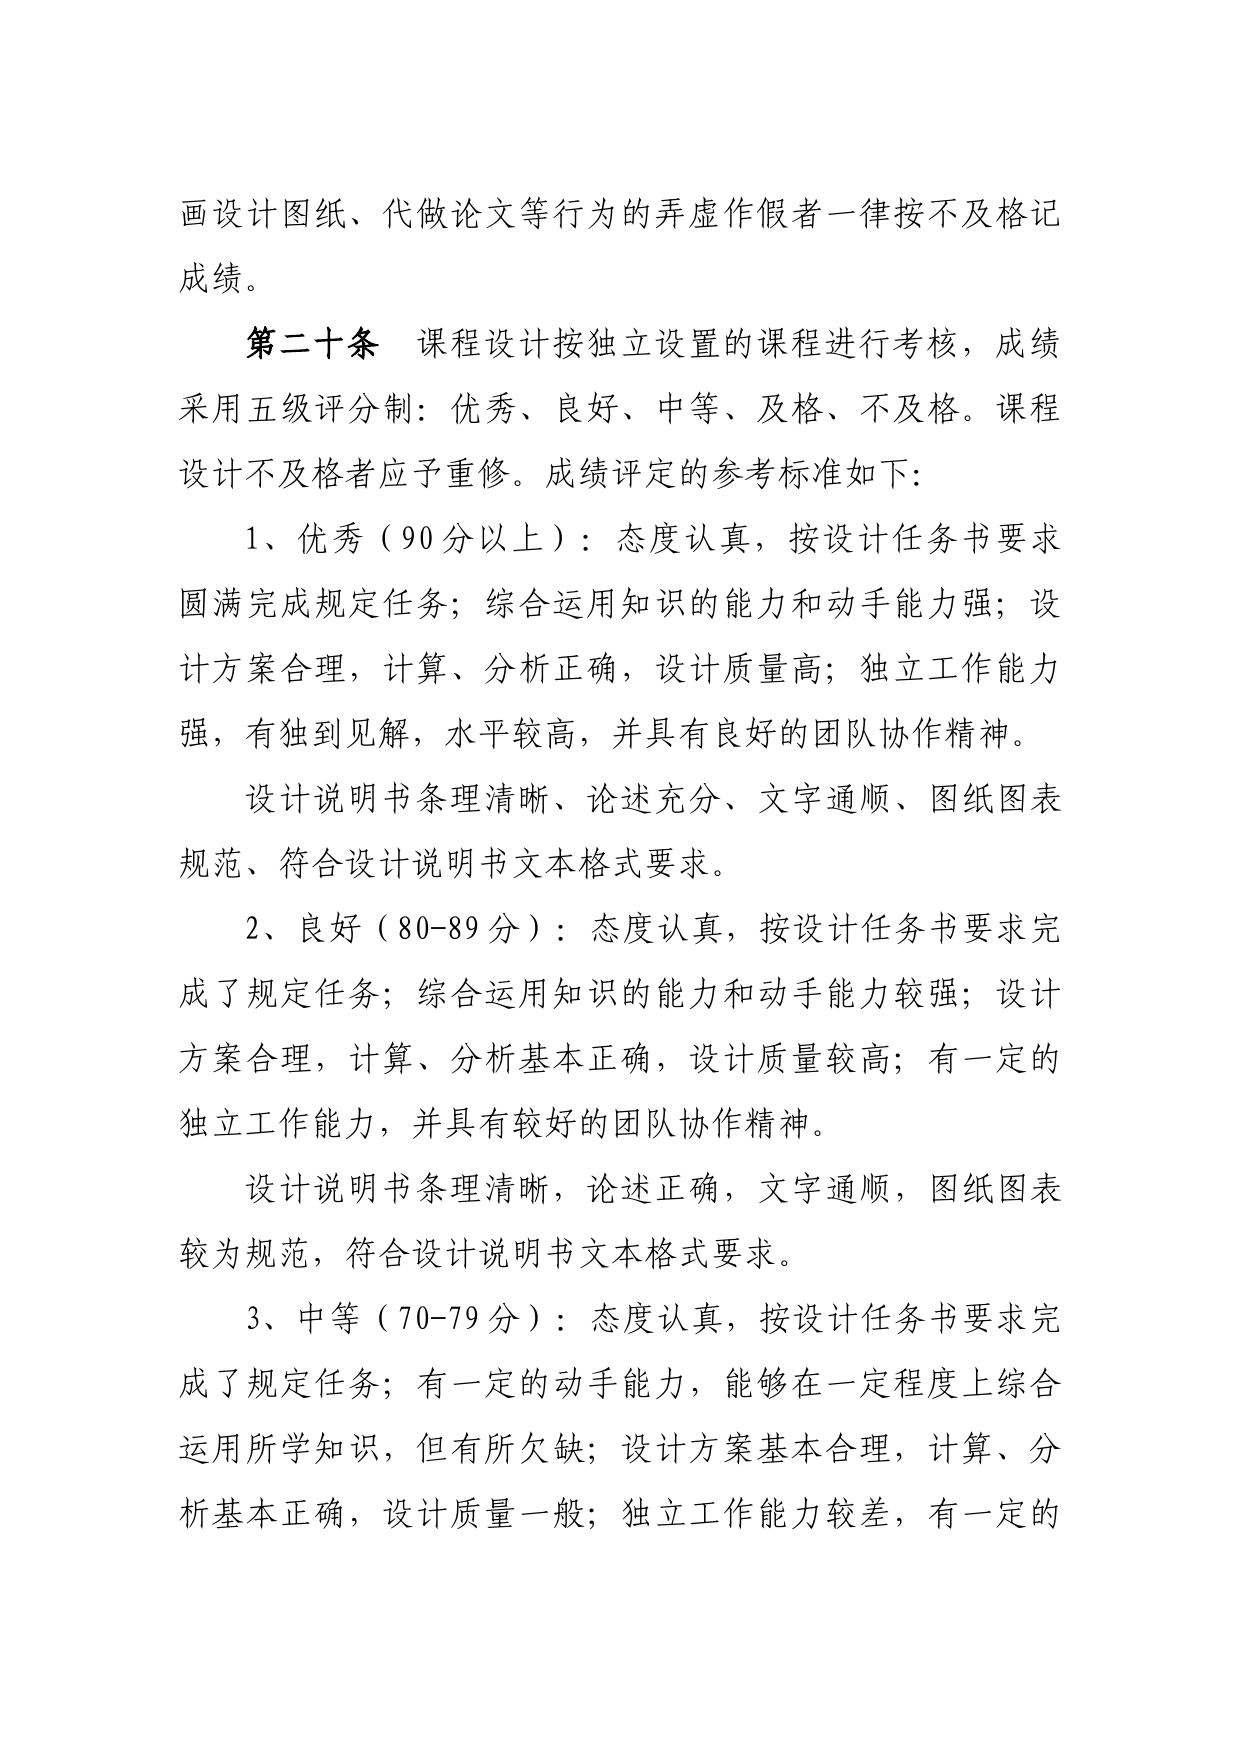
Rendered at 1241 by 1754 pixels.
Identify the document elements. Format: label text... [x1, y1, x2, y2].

text 第二十条 课程设计按独立设置的课程进行考核，成绩采用五级评分制：优秀、良好、中等、及格、不及格。课程设计不及格者应予重修。成绩评定的参考标准如下： [177, 308, 1063, 503]
text 1、优秀（90分以上）：态度认真，按设计任务书要求圆满完成规定任务；综合运用知识的能力和动手能力强；设计方案合理，计算、分析正确，设计质量高；独立工作能力强，有独到见解，水平较高，并具有良好的团队协作精神。 [177, 503, 1063, 763]
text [177, 1283, 1063, 1543]
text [177, 178, 1063, 308]
text 设计说明书条理清晰、论述充分、文字通顺、图纸图表规范、符合设计说明书文本格式要求。 [177, 763, 1063, 893]
text 2、良好（80-89分）：态度认真，按设计任务书要求完成了规定任务；综合运用知识的能力和动手能力较强；设计方案合理，计算、分析基本正确，设计质量较高；有一定的独立工作能力，并具有较好的团队协作精神。 [177, 893, 1063, 1153]
text 设计说明书条理清晰，论述正确，文字通顺，图纸图表较为规范，符合设计说明书文本格式要求。 [177, 1153, 1063, 1283]
